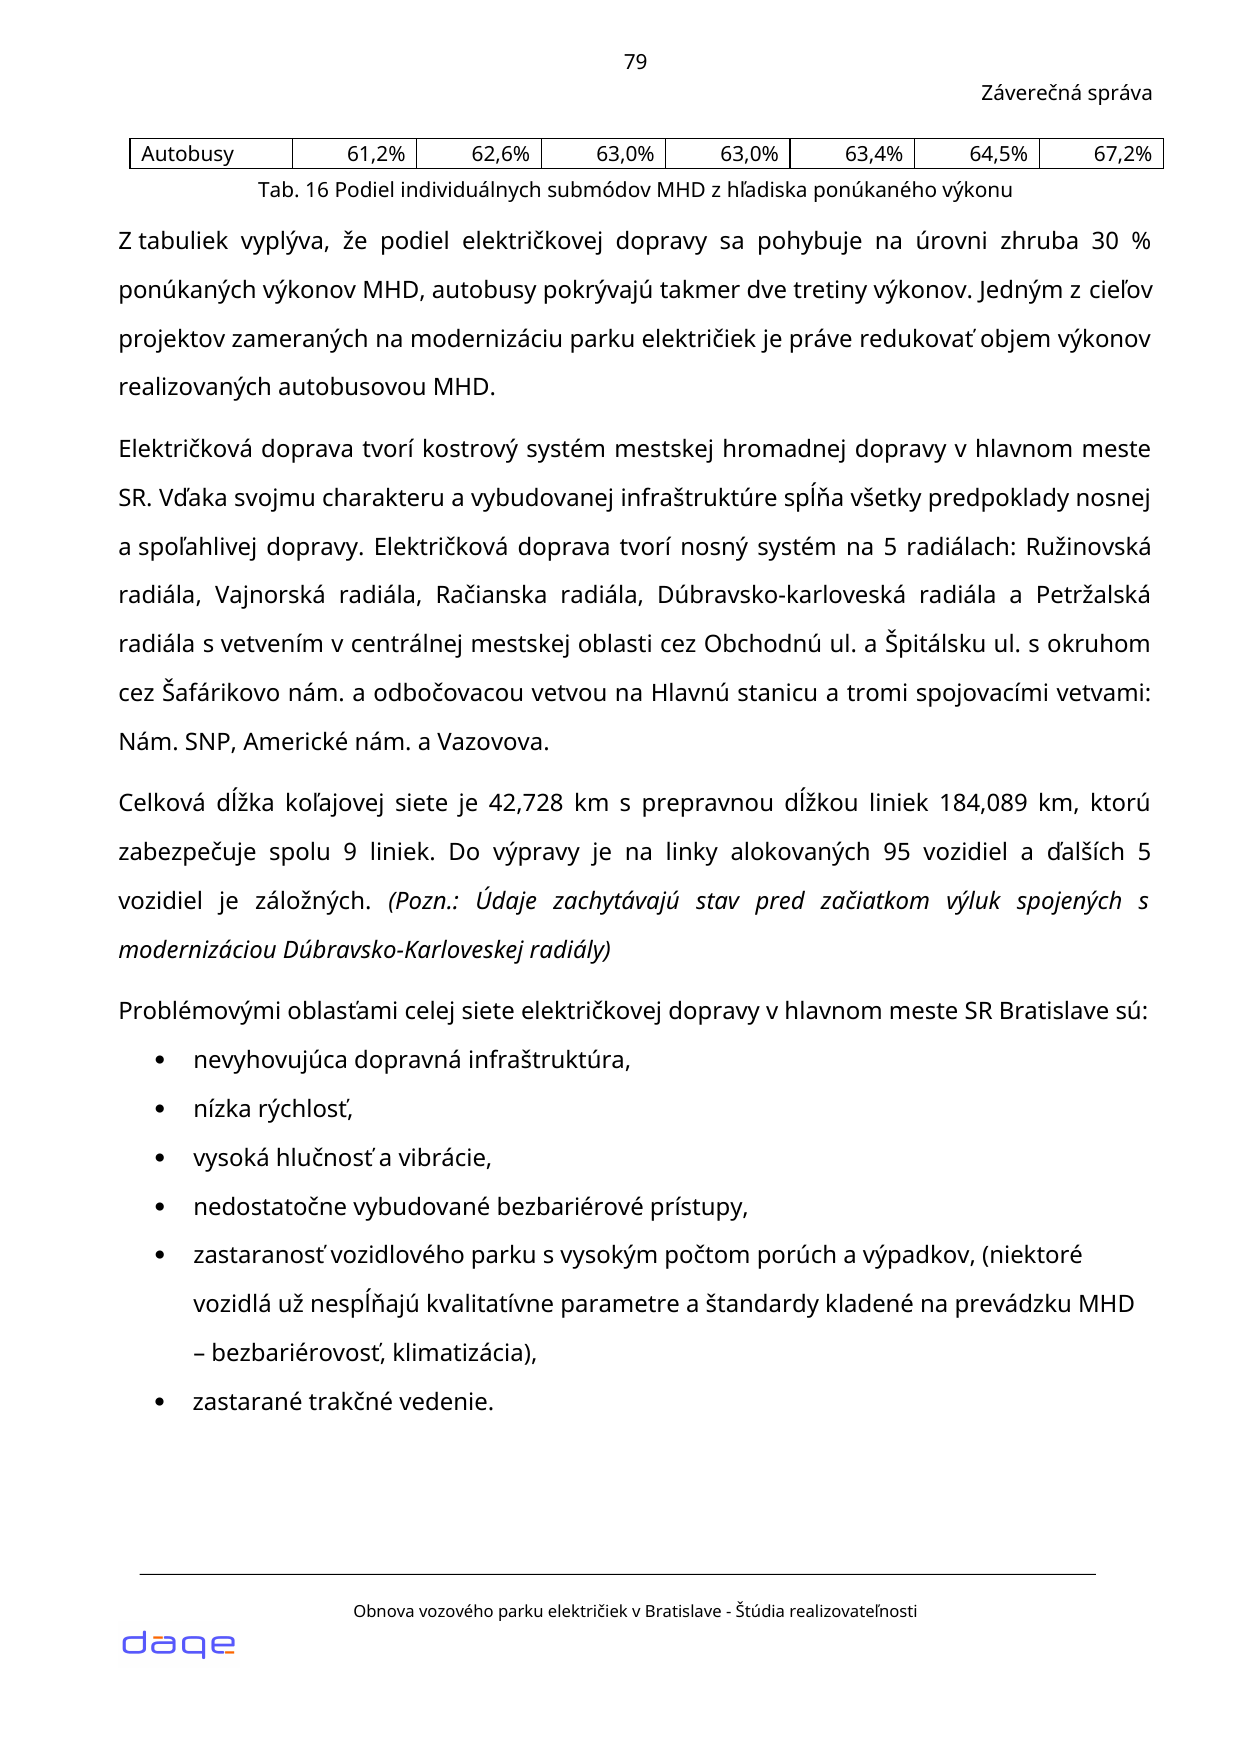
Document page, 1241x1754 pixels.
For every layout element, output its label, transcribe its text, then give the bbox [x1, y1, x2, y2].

text Problémovými oblasťami celej siete električkovej dopravy v hlavnom meste SR Bratislave sú: [118, 994, 1153, 1027]
list nízka rýchlosť, [156, 1092, 1153, 1124]
table_cell 61,2% [293, 139, 416, 167]
list zastaranosť vozidlového parku s vysokým počtom porúch a výpadkov, (niektoré vozidlá už nespĺňajú kvalitatívne parametre a štandardy kladené na prevádzku MHD – bezbariérovosť, klimatizácia), [156, 1238, 1153, 1368]
table_cell 64,5% [915, 139, 1039, 167]
table_cell 63,4% [791, 139, 914, 167]
text Z tabuliek vyplýva, že podiel električkovej dopravy sa pohybuje na úrovni zhruba 30 % ponúkaných výkonov MHD, autobusy pokrývajú takmer dve tretiny výkonov. Jedným z cieľov projektov zameraných na modernizáciu parku električiek je práve redukovať objem výkonov realizovaných autobusovou MHD. [118, 224, 1153, 403]
table_cell Autobusy [131, 139, 292, 167]
table_cell 67,2% [1040, 139, 1163, 167]
table_cell 63,0% [666, 139, 789, 167]
list vysoká hlučnosť a vibrácie, [156, 1141, 1153, 1173]
list nedostatočne vybudované bezbariérové prístupy, [156, 1189, 1153, 1222]
list zastarané trakčné vedenie. [155, 1385, 1153, 1417]
text Celková dĺžka koľajovej siete je 42,728 km s prepravnou dĺžkou liniek 184,089 km, ktorú zabezpečuje spolu 9 liniek. Do výpravy je na linky alokovaných 95 vozidiel a ďalších 5 vozidiel je záložných. (Pozn.: Údaje zachytávajú stav pred začiatkom výluk spojených s modernizáciou Dúbravsko-Karloveskej radiály) [118, 786, 1153, 965]
text Tab. 16 Podiel individuálnych submódov MHD z hľadiska ponúkaného výkonu [118, 175, 1153, 203]
list nevyhovujúca dopravná infraštruktúra, [156, 1043, 1153, 1075]
picture [118, 1621, 241, 1668]
text Električková doprava tvorí kostrový systém mestskej hromadnej dopravy v hlavnom meste SR. Vďaka svojmu charakteru a vybudovanej infraštruktúre spĺňa všetky predpoklady nosnej a spoľahlivej dopravy. Električková doprava tvorí nosný systém na 5 radiálach: Ružinovská radiála, Vajnorská radiála, Račianska radiála, Dúbravsko-karloveská radiála a Petržalská radiála s vetvením v centrálnej mestskej oblasti cez Obchodnú ul. a Špitálsku ul. s okruhom cez Šafárikovo nám. a odbočovacou vetvou na Hlavnú stanicu a tromi spojovacími vetvami: Nám. SNP, Americké nám. a Vazovova. [118, 432, 1153, 757]
table_cell 63,0% [542, 139, 665, 167]
table_cell 62,6% [417, 139, 541, 167]
